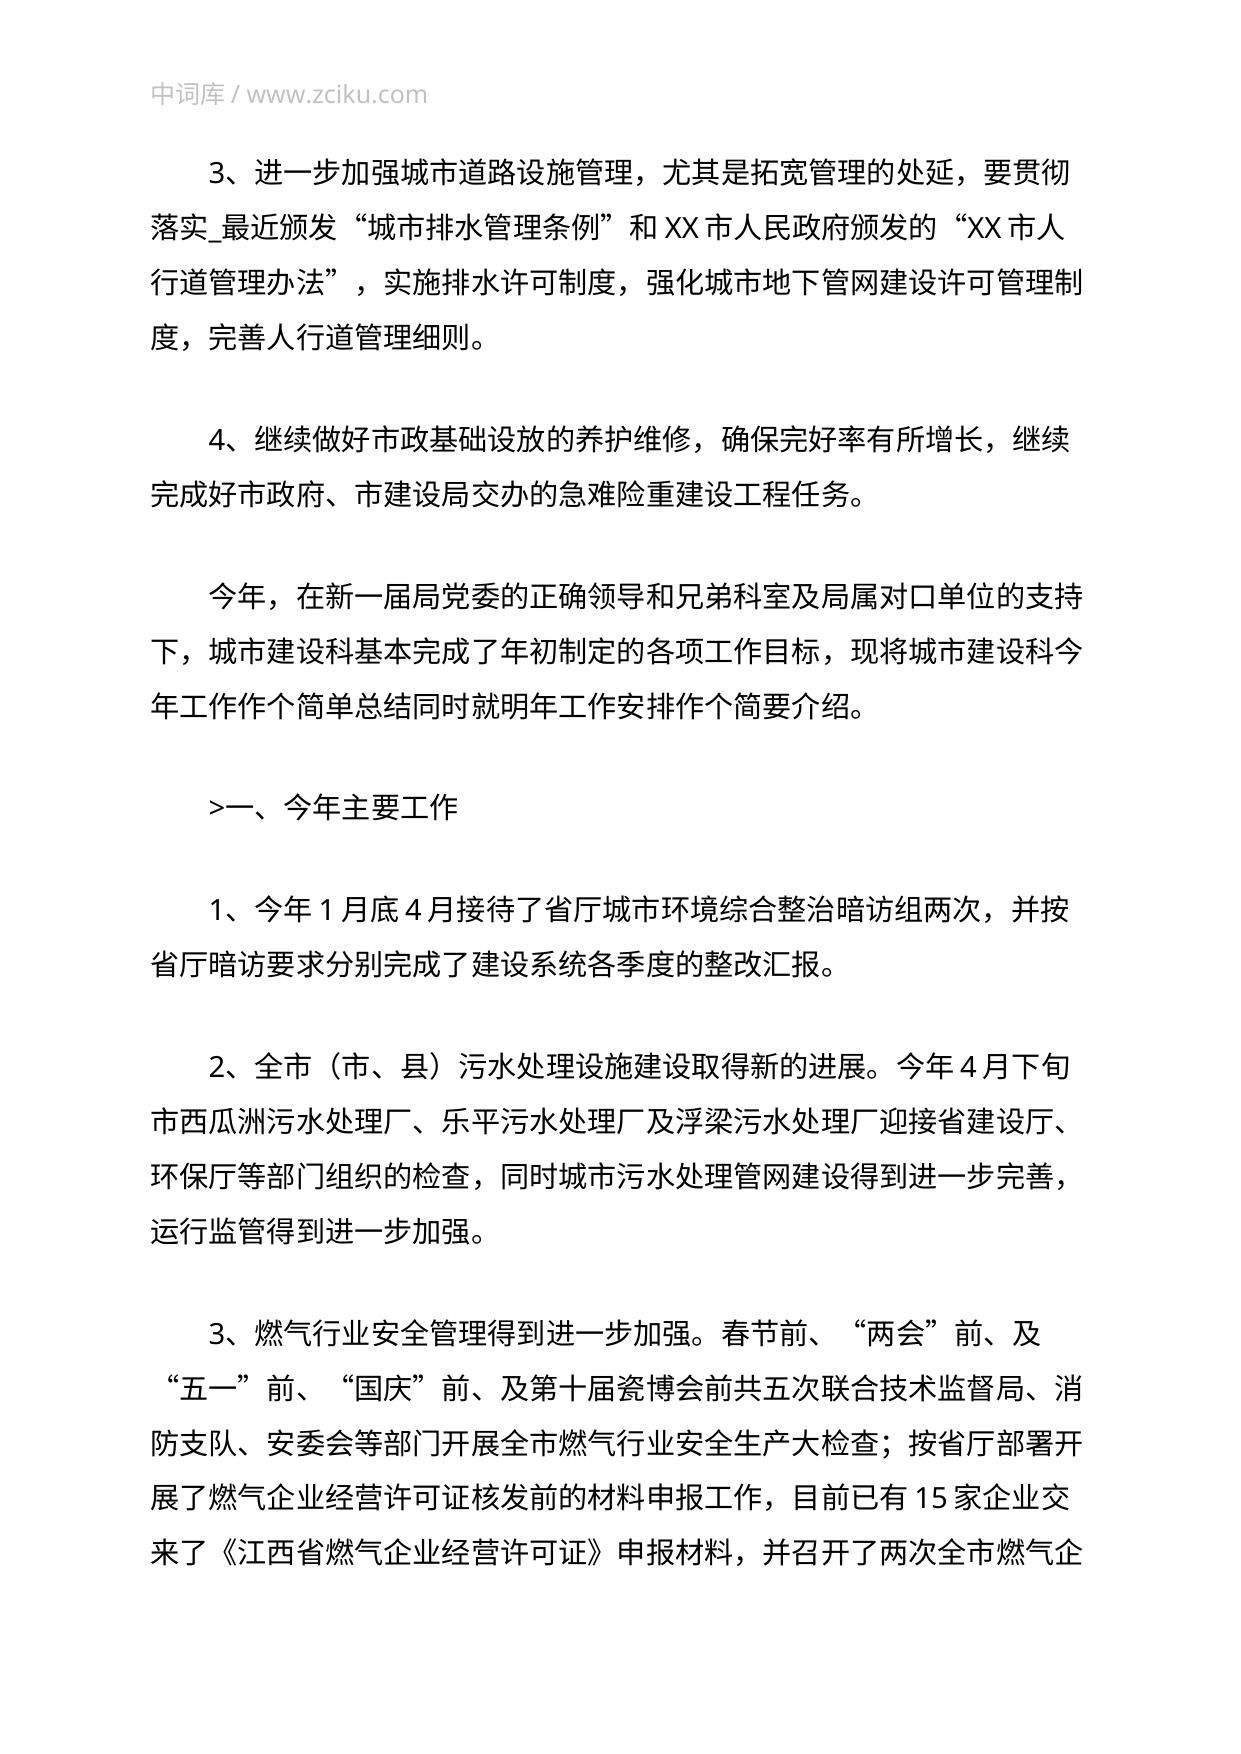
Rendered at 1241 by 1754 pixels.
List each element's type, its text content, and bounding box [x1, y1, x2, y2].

text 1、今年1月底4月接待了省厅城市环境综合整治暗访组两次，并按省厅暗访要求分别完成了建设系统各季度的整改汇报。 [150, 887, 1090, 984]
text 2、全市（市、县）污水处理设施建设取得新的进展。今年4月下旬市西瓜洲污水处理厂、乐平污水处理厂及浮梁污水处理厂迎接省建设厅、环保厅等部门组织的检查，同时城市污水处理管网建设得到进一步完善，运行监管得到进一步加强。 [150, 1044, 1090, 1251]
text 今年，在新一届局党委的正确领导和兄弟科室及局属对口单位的支持下，城市建设科基本完成了年初制定的各项工作目标，现将城市建设科今年工作作个简单总结同时就明年工作安排作个简要介绍。 [150, 573, 1090, 726]
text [150, 1310, 1090, 1572]
text 4、继续做好市政基础设放的养护维修，确保完好率有所增长，继续完成好市政府、市建设局交办的急难险重建设工程任务。 [150, 417, 1090, 514]
text >一、今年主要工作 [150, 785, 1090, 827]
text 3、进一步加强城市道路设施管理，尤其是拓宽管理的处延，要贯彻落实_最近颁发“城市排水管理条例”和XX市人民政府颁发的“XX市人行道管理办法”，实施排水许可制度，强化城市地下管网建设许可管理制度，完善人行道管理细则。 [150, 150, 1090, 357]
